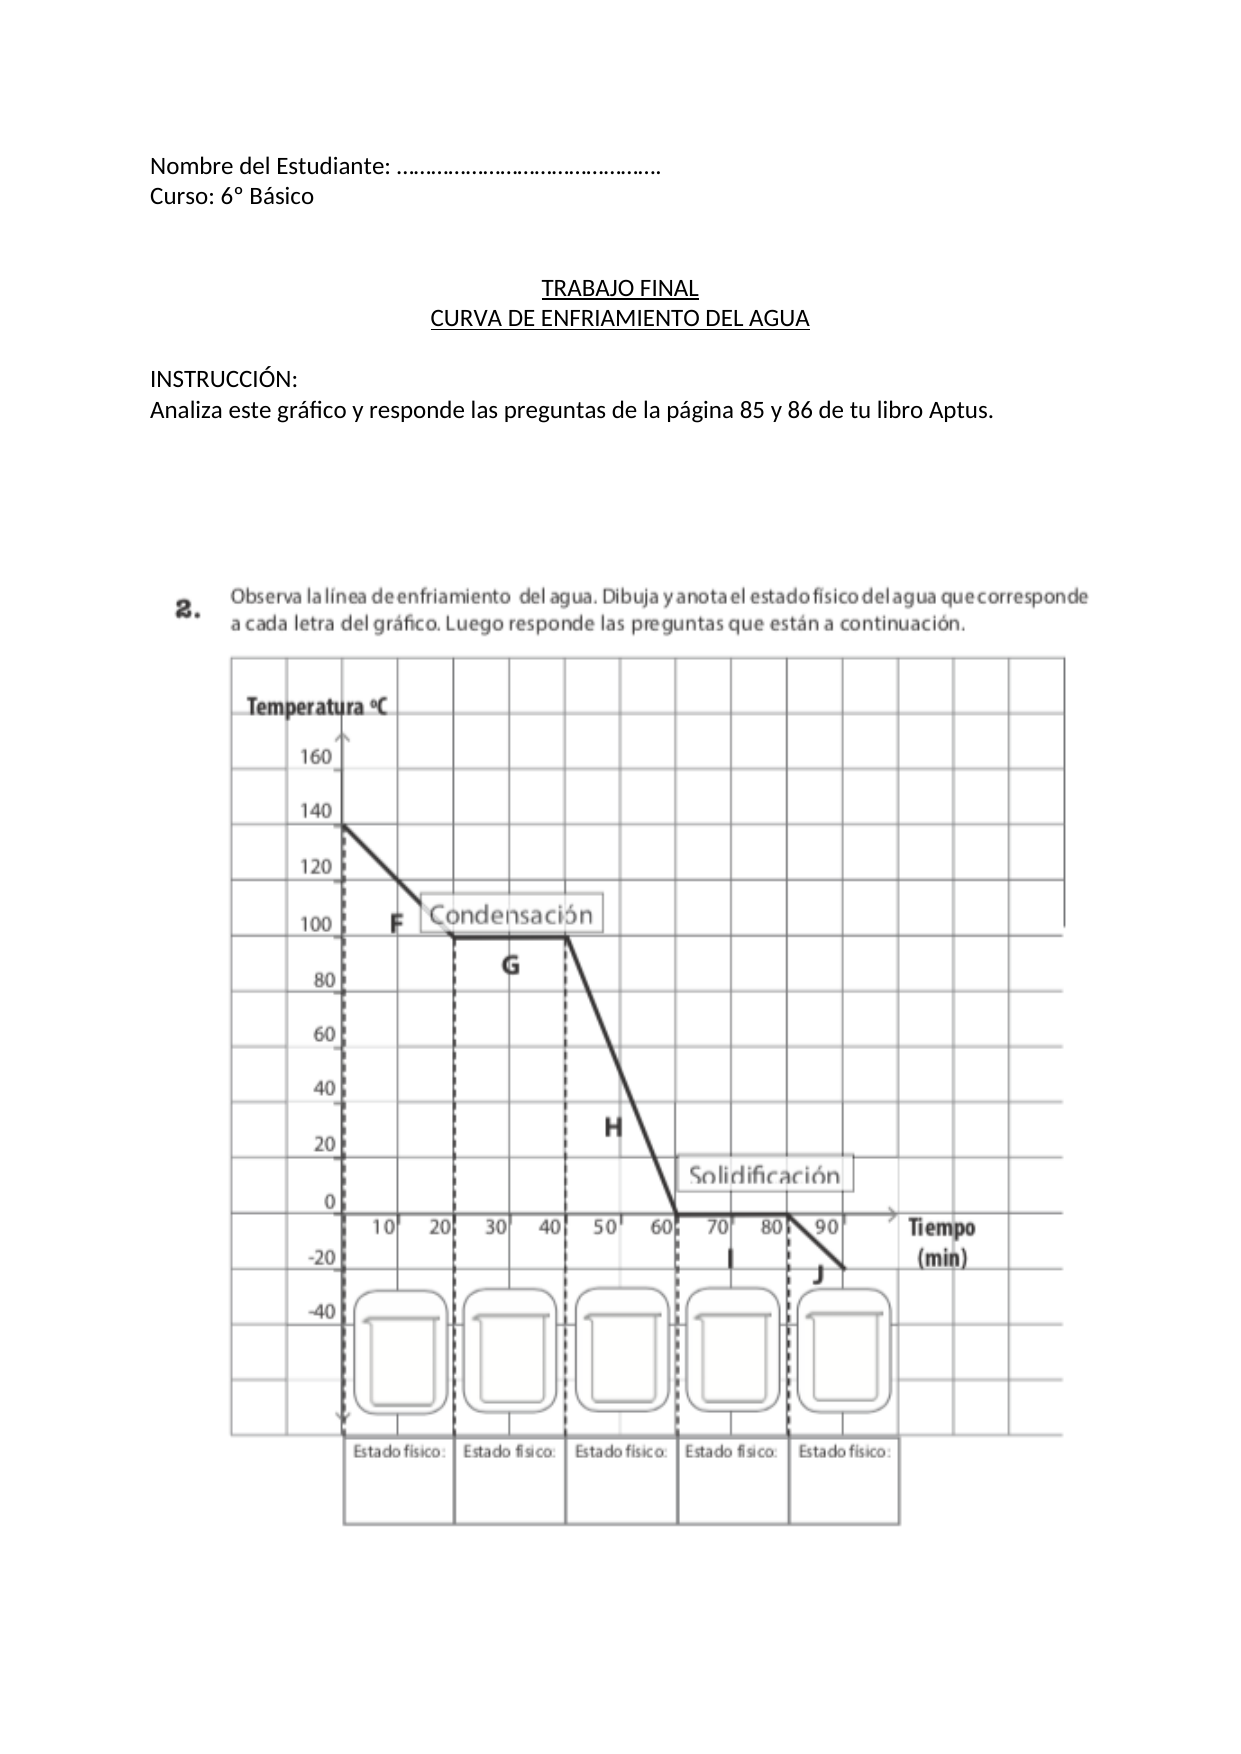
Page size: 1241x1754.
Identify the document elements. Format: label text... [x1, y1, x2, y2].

text TRABAJO FINAL [150, 272, 1090, 303]
text Curso: 6º Básico [150, 181, 1090, 211]
picture [150, 577, 1091, 1539]
text INSTRUCCIÓN: [150, 364, 1090, 394]
text Nombre del Estudiante: ………………………………………. [150, 150, 1090, 181]
text Analiza este gráfico y responde las preguntas de la página 85 y 86 de tu libro Aptus. [150, 394, 1090, 425]
text CURVA DE ENFRIAMIENTO DEL AGUA [150, 303, 1090, 333]
